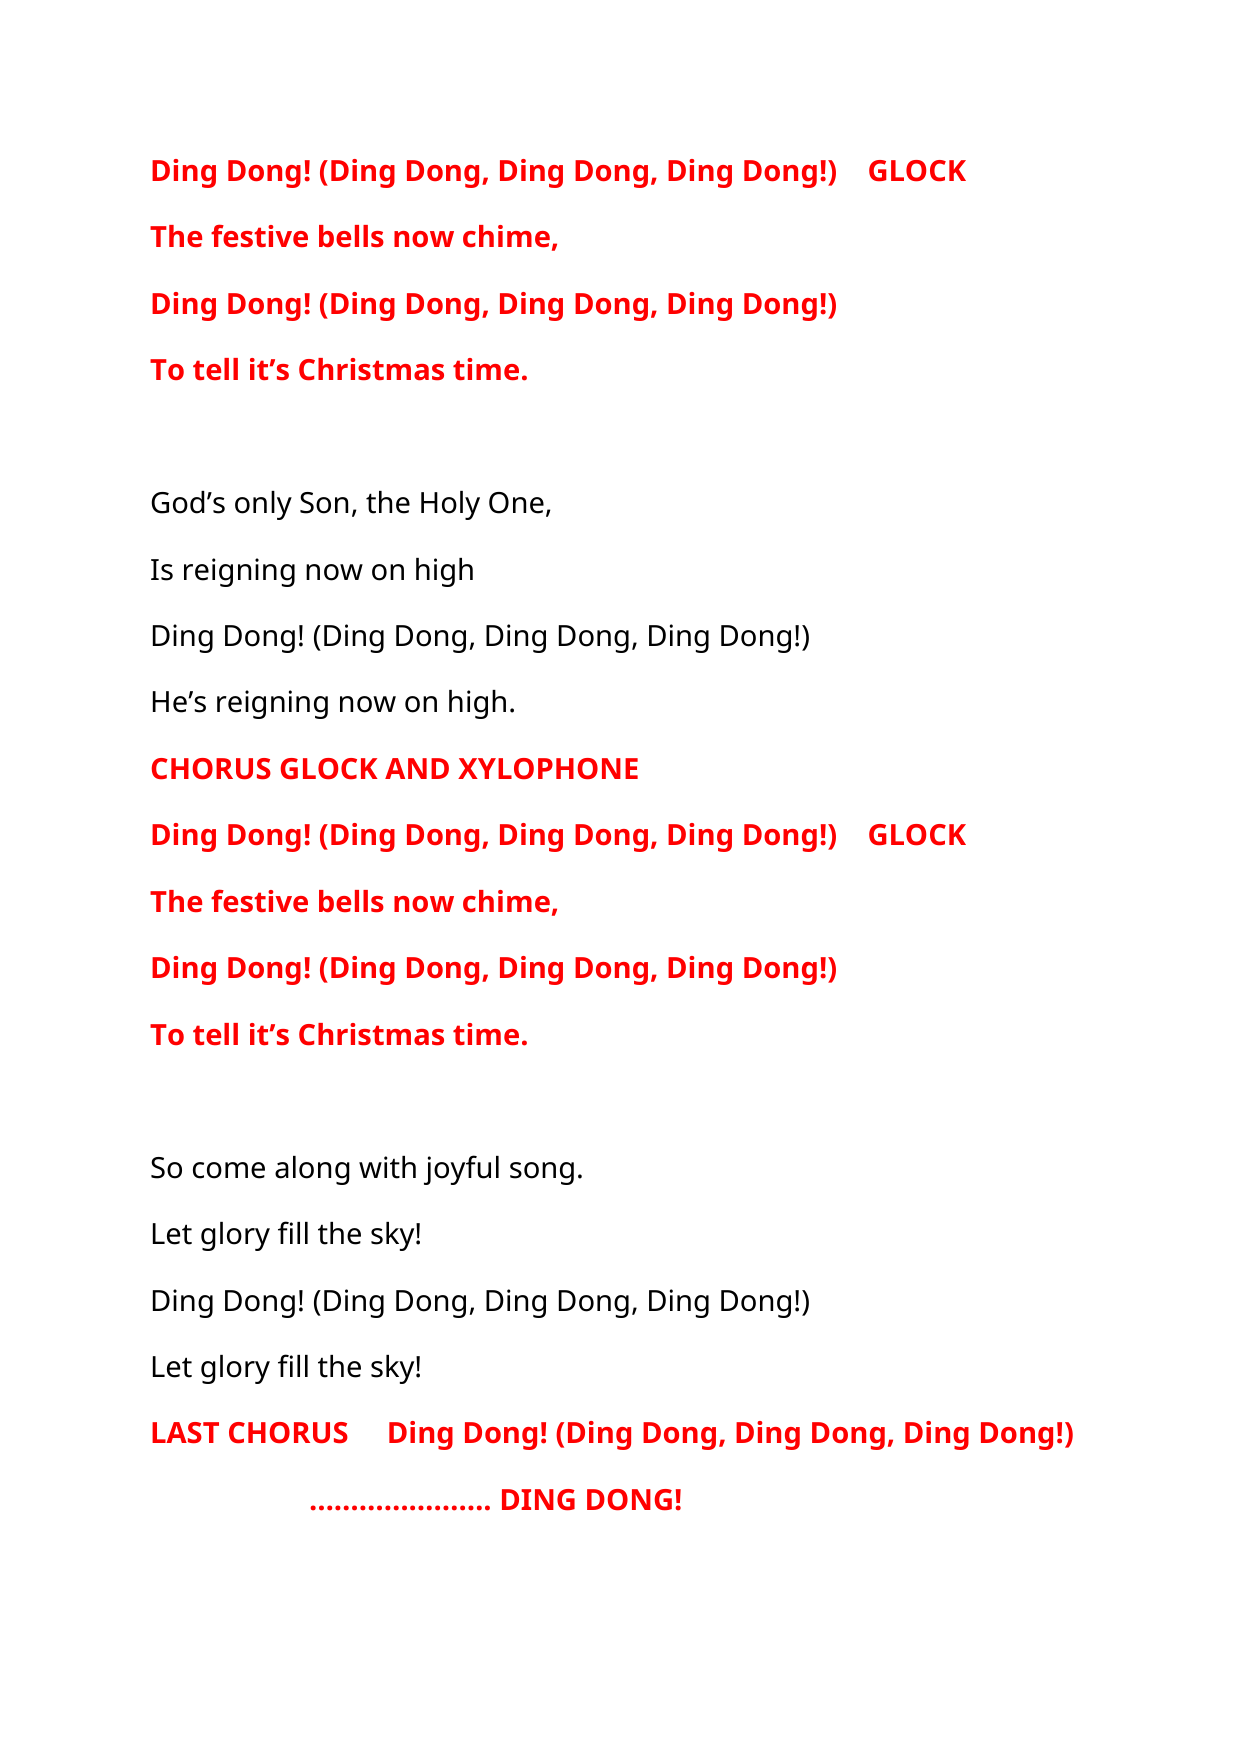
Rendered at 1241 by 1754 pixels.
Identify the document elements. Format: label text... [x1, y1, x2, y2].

text Ding Dong! (Ding Dong, Ding Dong, Ding Dong!) [150, 615, 1090, 655]
text Ding Dong! (Ding Dong, Ding Dong, Ding Dong!) GLOCK [150, 814, 1090, 854]
text He’s reigning now on high. [150, 682, 1090, 721]
text CHORUS GLOCK AND XYLOPHONE [150, 748, 1090, 788]
text Let glory fill the sky! [150, 1346, 1090, 1386]
text The festive bells now chime, [150, 216, 1090, 256]
text God’s only Son, the Holy One, [150, 482, 1090, 522]
text Ding Dong! (Ding Dong, Ding Dong, Ding Dong!) [150, 947, 1090, 987]
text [150, 283, 1090, 323]
text To tell it’s Christmas time. [150, 349, 1090, 389]
text Is reigning now on high [150, 549, 1090, 588]
text The festive bells now chime, [150, 881, 1090, 921]
text LAST CHORUS Ding Dong! (Ding Dong, Ding Dong, Ding Dong!) [150, 1413, 1090, 1452]
text Let glory fill the sky! [150, 1213, 1090, 1253]
text To tell it’s Christmas time. [150, 1014, 1090, 1054]
text So come along with joyful song. [150, 1147, 1090, 1187]
text …………………. DING DONG! [150, 1479, 1090, 1519]
text Ding Dong! (Ding Dong, Ding Dong, Ding Dong!) [150, 1280, 1090, 1319]
text Ding Dong! (Ding Dong, Ding Dong, Ding Dong!) GLOCK [150, 150, 1090, 190]
